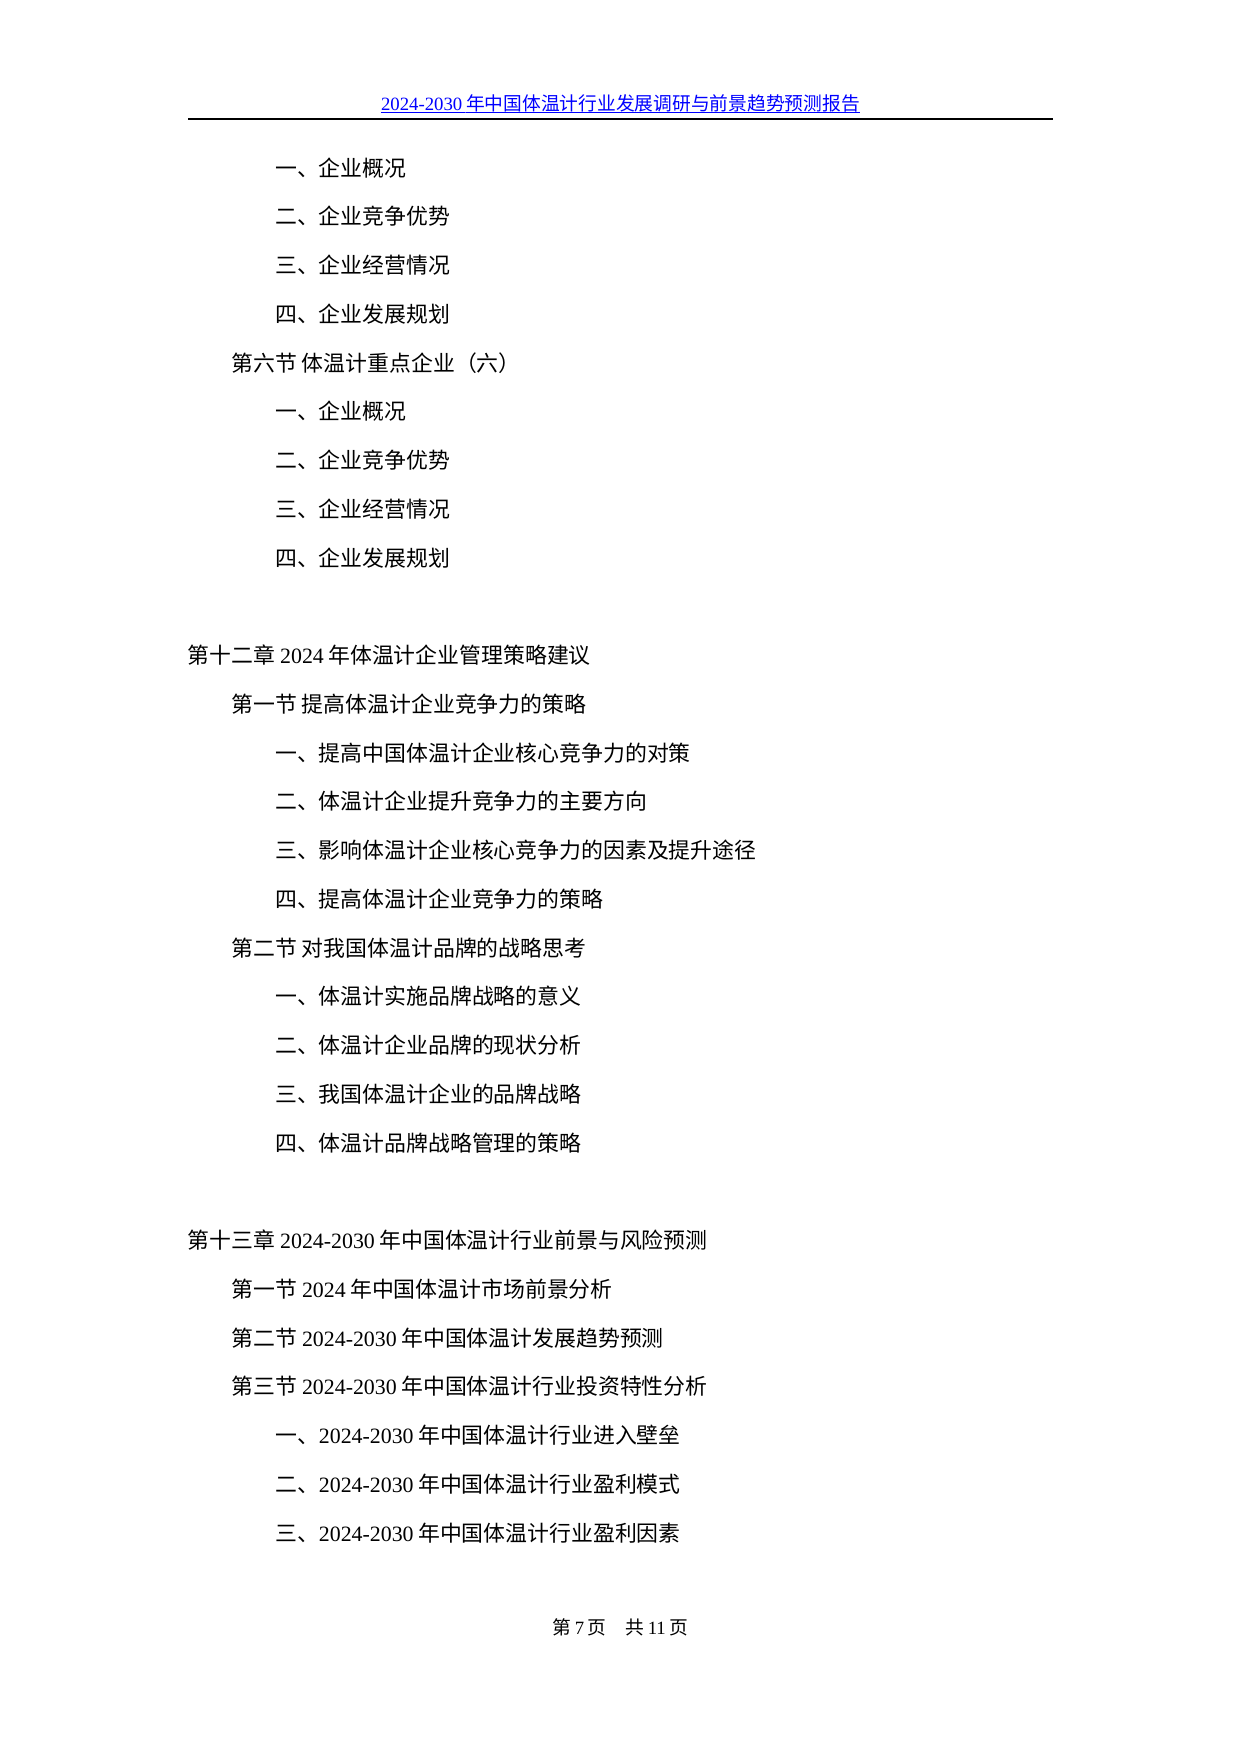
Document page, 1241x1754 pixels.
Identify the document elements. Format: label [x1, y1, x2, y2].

text [187, 150, 1053, 1548]
